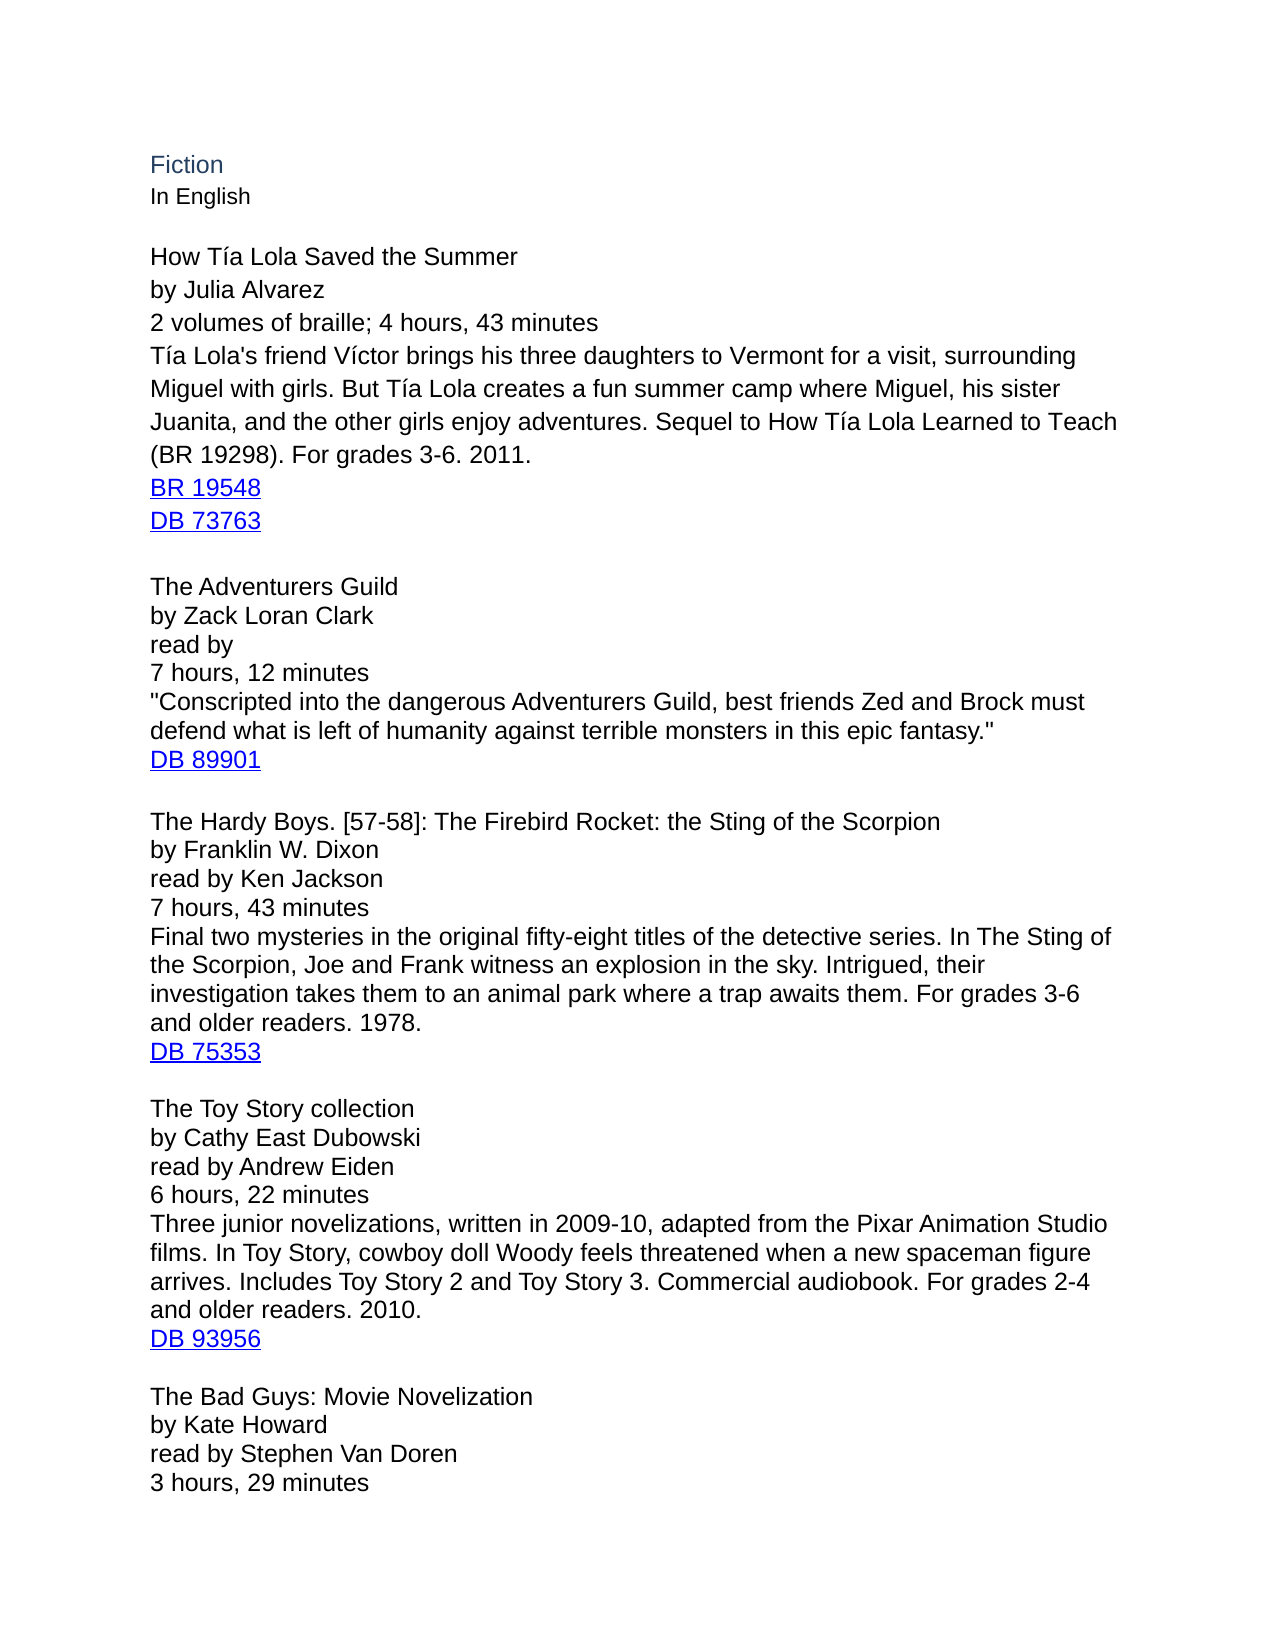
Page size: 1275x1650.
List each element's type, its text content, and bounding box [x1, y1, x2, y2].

text In English [150, 183, 1125, 209]
text "Conscripted into the dangerous Adventurers Guild, best friends Zed and Brock must defend what is left of humanity against terrible monsters in this epic fantasy." [150, 687, 1125, 745]
text The Toy Story collection [150, 1094, 1125, 1123]
text DB 93956 [150, 1324, 1125, 1353]
text read by Stephen Van Doren [150, 1439, 1125, 1468]
subtitle Fiction [150, 150, 1125, 179]
text by Zack Loran Clark [150, 601, 1125, 630]
text DB 89901 [150, 745, 1125, 773]
text The Hardy Boys. [57-58]: The Firebird Rocket: the Sting of the Scorpion [150, 806, 1125, 835]
text 6 hours, 22 minutes [150, 1180, 1125, 1209]
text read by [150, 630, 1125, 658]
text Three junior novelizations, written in 2009-10, adapted from the Pixar Animation Studio films. In Toy Story, cowboy doll Woody feels threatened when a new spaceman figure arrives. Includes Toy Story 2 and Toy Story 3. Commercial audiobook. For grades 2-4 and older readers. 2010. [150, 1209, 1125, 1324]
text by Julia Alvarez [150, 275, 1125, 304]
text DB 73763 [150, 506, 1125, 535]
text by Franklin W. Dixon [150, 835, 1125, 864]
text read by Andrew Eiden [150, 1151, 1125, 1180]
text read by Ken Jackson [150, 864, 1125, 893]
text DB 75353 [150, 1036, 1125, 1065]
text 3 hours, 29 minutes [150, 1468, 1125, 1496]
text 7 hours, 43 minutes [150, 893, 1125, 921]
text The Bad Guys: Movie Novelization [150, 1381, 1125, 1410]
text 7 hours, 12 minutes [150, 658, 1125, 687]
text Tía Lola's friend Víctor brings his three daughters to Vermont for a visit, surrounding Miguel with girls. But Tía Lola creates a fun summer camp where Miguel, his sister Juanita, and the other girls enjoy adventures. Sequel to How Tía Lola Learned to Teach (BR 19298). For grades 3-6. 2011. [150, 341, 1125, 469]
text How Tía Lola Saved the Summer [150, 242, 1125, 271]
text by Cathy East Dubowski [150, 1123, 1125, 1151]
text Final two mysteries in the original fifty-eight titles of the detective series. In The Sting of the Scorpion, Joe and Frank witness an explosion in the sky. Intrigued, their investigation takes them to an animal park where a trap awaits them. For grades 3-6 and older readers. 1978. [150, 921, 1125, 1036]
text BR 19548 [150, 473, 1125, 502]
text by Kate Howard [150, 1410, 1125, 1439]
text 2 volumes of braille; 4 hours, 43 minutes [150, 308, 1125, 337]
text The Adventurers Guild [150, 572, 1125, 601]
